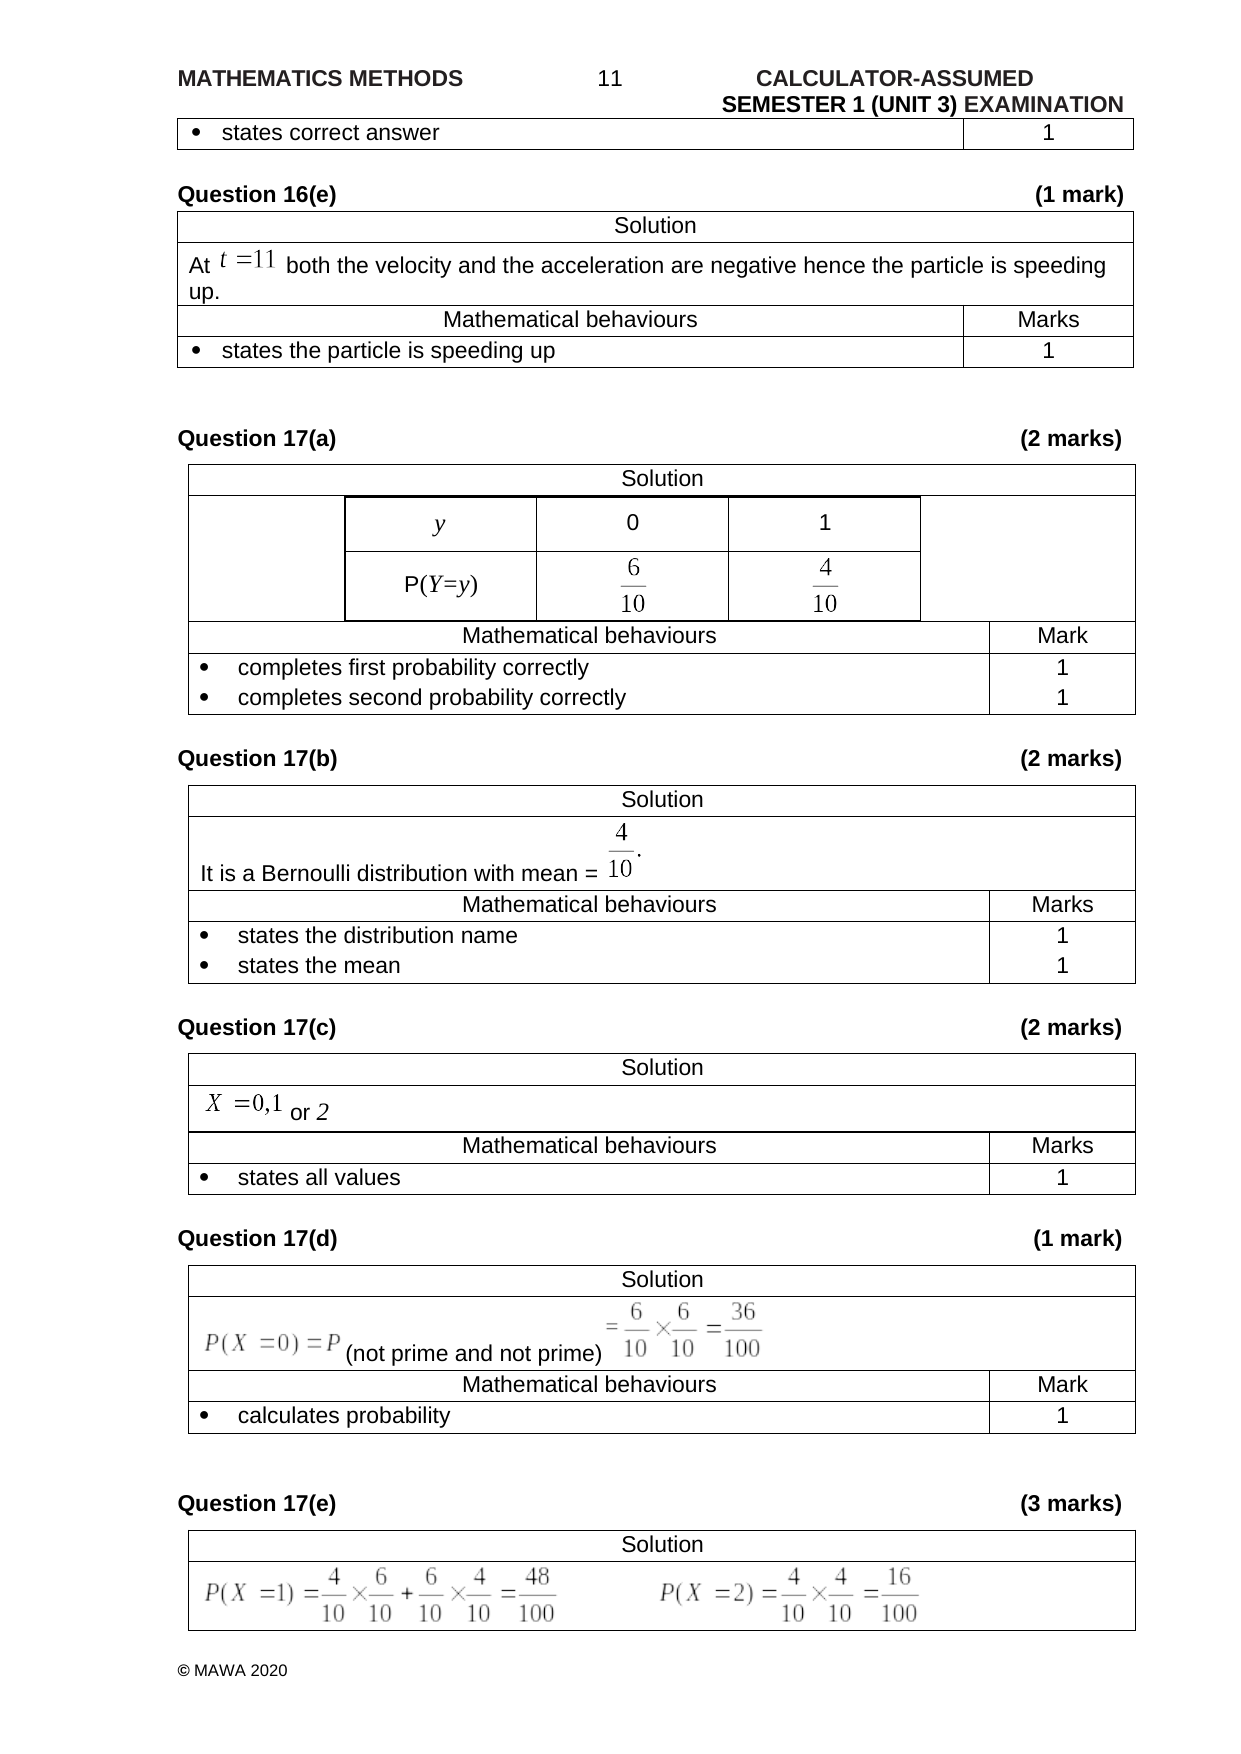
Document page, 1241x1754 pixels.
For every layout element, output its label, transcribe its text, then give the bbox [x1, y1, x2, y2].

table_cell (not prime and not prime) [189, 1297, 1135, 1370]
table_cell Marks [990, 891, 1135, 921]
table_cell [189, 1562, 1135, 1630]
table_cell [189, 496, 344, 621]
table_cell or 2 [189, 1086, 1135, 1131]
table_header Solution [189, 1054, 1135, 1084]
table_cell Marks [964, 306, 1133, 336]
table_cell It is a Bernoulli distribution with mean = [189, 817, 1135, 890]
table_cell [346, 552, 536, 620]
table_cell Mathematical behaviours [189, 1371, 989, 1401]
table_cell 1 1 [990, 654, 1135, 714]
table_header Solution [189, 786, 1135, 816]
table_cell 1 [990, 1402, 1135, 1432]
text Question 17(b) (2 marks) [177, 745, 1122, 771]
table_cell At both the velocity and the acceleration are negative hence the particle is speeding up. [178, 243, 1133, 304]
table_cell Mathematical behaviours [189, 622, 989, 652]
table_header Solution [189, 1266, 1135, 1296]
text Question 17(c) (2 marks) [177, 1014, 1122, 1040]
text Question 16(e) (1 mark) [177, 181, 1122, 207]
table_cell Mark [990, 1371, 1135, 1401]
table_cell 1 1 [990, 922, 1135, 983]
table_cell completes first probability correctly completes second probability correctly [189, 654, 989, 714]
table_cell states all values [189, 1164, 989, 1194]
table_cell [537, 498, 728, 551]
table_header Solution [189, 465, 1135, 495]
table_cell Mark [990, 622, 1135, 652]
table_cell [537, 552, 728, 620]
table_cell Mathematical behaviours [189, 891, 989, 921]
table_cell calculates probability [189, 1402, 989, 1432]
text Question 17(a) (2 marks) [177, 425, 1122, 451]
table_cell 1 [964, 119, 1133, 149]
text Question 17(d) (1 mark) [177, 1225, 1122, 1252]
table_cell states correct answer [178, 119, 963, 149]
table_header Solution [178, 212, 1133, 242]
table_cell 1 [964, 337, 1133, 367]
table_cell 1 [990, 1164, 1135, 1194]
table_cell states the distribution name states the mean [189, 922, 989, 983]
table_cell Mathematical behaviours [178, 306, 963, 336]
table_cell Marks [990, 1133, 1135, 1163]
table_cell Mathematical behaviours [189, 1133, 989, 1163]
text Question 17(e) (3 marks) [177, 1490, 1122, 1516]
table_cell [729, 552, 920, 620]
table_cell [729, 498, 920, 551]
table_cell states the particle is speeding up [178, 337, 963, 367]
table_cell [921, 496, 1135, 621]
table_cell [346, 498, 536, 551]
table_header Solution [189, 1531, 1135, 1561]
